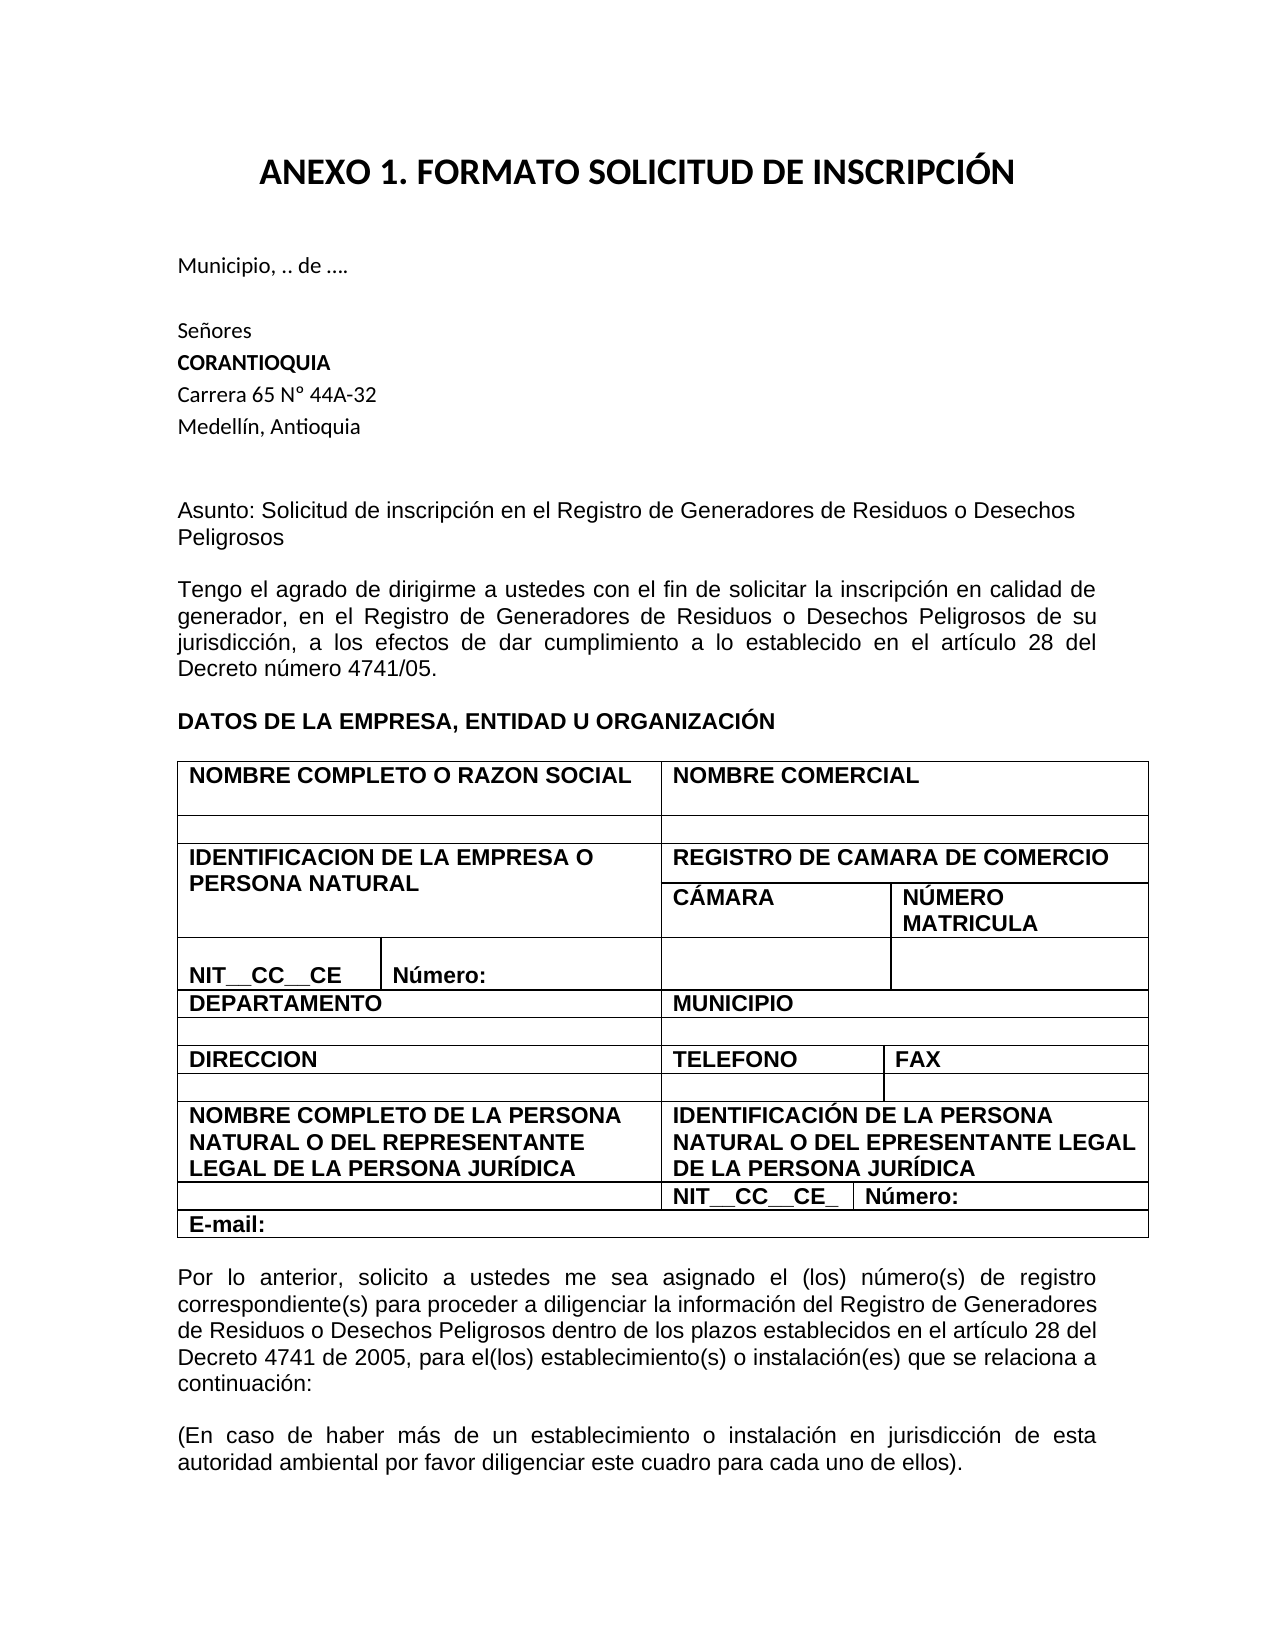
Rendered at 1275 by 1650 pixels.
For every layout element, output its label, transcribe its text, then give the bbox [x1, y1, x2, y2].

table_cell NÚMERO MATRICULA [892, 884, 1148, 937]
table_cell NIT__CC__CE [178, 938, 380, 989]
table_cell [178, 1183, 661, 1209]
text Tengo el agrado de dirigirme a ustedes con el fin de solicitar la inscripción en calidad de generador, en el Registro de Generadores de Residuos o Desechos Peligrosos de su jurisdicción, a los efectos de dar cumplimiento a lo establecido en el artículo 28 del Decreto número 4741/05. [177, 576, 1098, 682]
text (En caso de haber más de un establecimiento o instalación en jurisdicción de esta autoridad ambiental por favor diligenciar este cuadro para cada uno de ellos). [177, 1422, 1098, 1475]
text Por lo anterior, solicito a ustedes me sea asignado el (los) número(s) de registro correspondiente(s) para proceder a diligenciar la información del Registro de Generadores de Residuos o Desechos Peligrosos dentro de los plazos establecidos en el artículo 28 del Decreto 4741 de 2005, para el(los) establecimiento(s) o instalación(es) que se relaciona a continuación: [177, 1264, 1098, 1396]
table_cell FAX [885, 1046, 1148, 1073]
table_cell NIT__CC__CE_ [662, 1183, 853, 1209]
table_cell DEPARTAMENTO [178, 991, 661, 1017]
table_cell [662, 938, 890, 989]
table_cell IDENTIFICACIÓN DE LA PERSONA NATURAL O DEL EPRESENTANTE LEGAL DE LA PERSONA JURÍDICA [662, 1102, 1148, 1181]
table_cell [892, 938, 1148, 989]
table_cell [178, 1074, 661, 1101]
table_cell [662, 1074, 883, 1101]
table_cell [178, 816, 661, 842]
text CORANTIOQUIA [177, 348, 1098, 376]
table_cell IDENTIFICACION DE LA EMPRESA O PERSONA NATURAL [178, 844, 661, 937]
table_cell [178, 1018, 661, 1045]
table_cell REGISTRO DE CAMARA DE COMERCIO [662, 844, 1148, 882]
text DATOS DE LA EMPRESA, ENTIDAD U ORGANIZACIÓN [177, 708, 1098, 734]
table_header NOMBRE COMPLETO O RAZON SOCIAL [178, 762, 661, 814]
table_header NOMBRE COMERCIAL [662, 762, 1148, 814]
table_cell DIRECCION [178, 1046, 661, 1073]
text Carrera 65 Nº 44A-32 [177, 380, 1098, 408]
table_cell [662, 816, 1148, 842]
text Municipio, .. de …. [177, 251, 1098, 279]
table_cell E-mail: [178, 1211, 1148, 1237]
table_cell MUNICIPIO [662, 991, 1148, 1017]
text Medellín, Antioquia [177, 412, 1098, 440]
text ANEXO 1. FORMATO SOLICITUD DE INSCRIPCIÓN [177, 148, 1098, 193]
text Señores [177, 316, 1098, 344]
table_cell [662, 1018, 1148, 1045]
table_cell Número: [854, 1183, 1148, 1209]
table_cell NOMBRE COMPLETO DE LA PERSONA NATURAL O DEL REPRESENTANTE LEGAL DE LA PERSONA JURÍDICA [178, 1102, 661, 1181]
table_cell CÁMARA [662, 884, 890, 937]
table_cell Número: [382, 938, 661, 989]
text Asunto: Solicitud de inscripción en el Registro de Generadores de Residuos o Desechos Peligrosos [177, 497, 1098, 550]
table_cell [885, 1074, 1148, 1101]
table_cell TELEFONO [662, 1046, 883, 1073]
